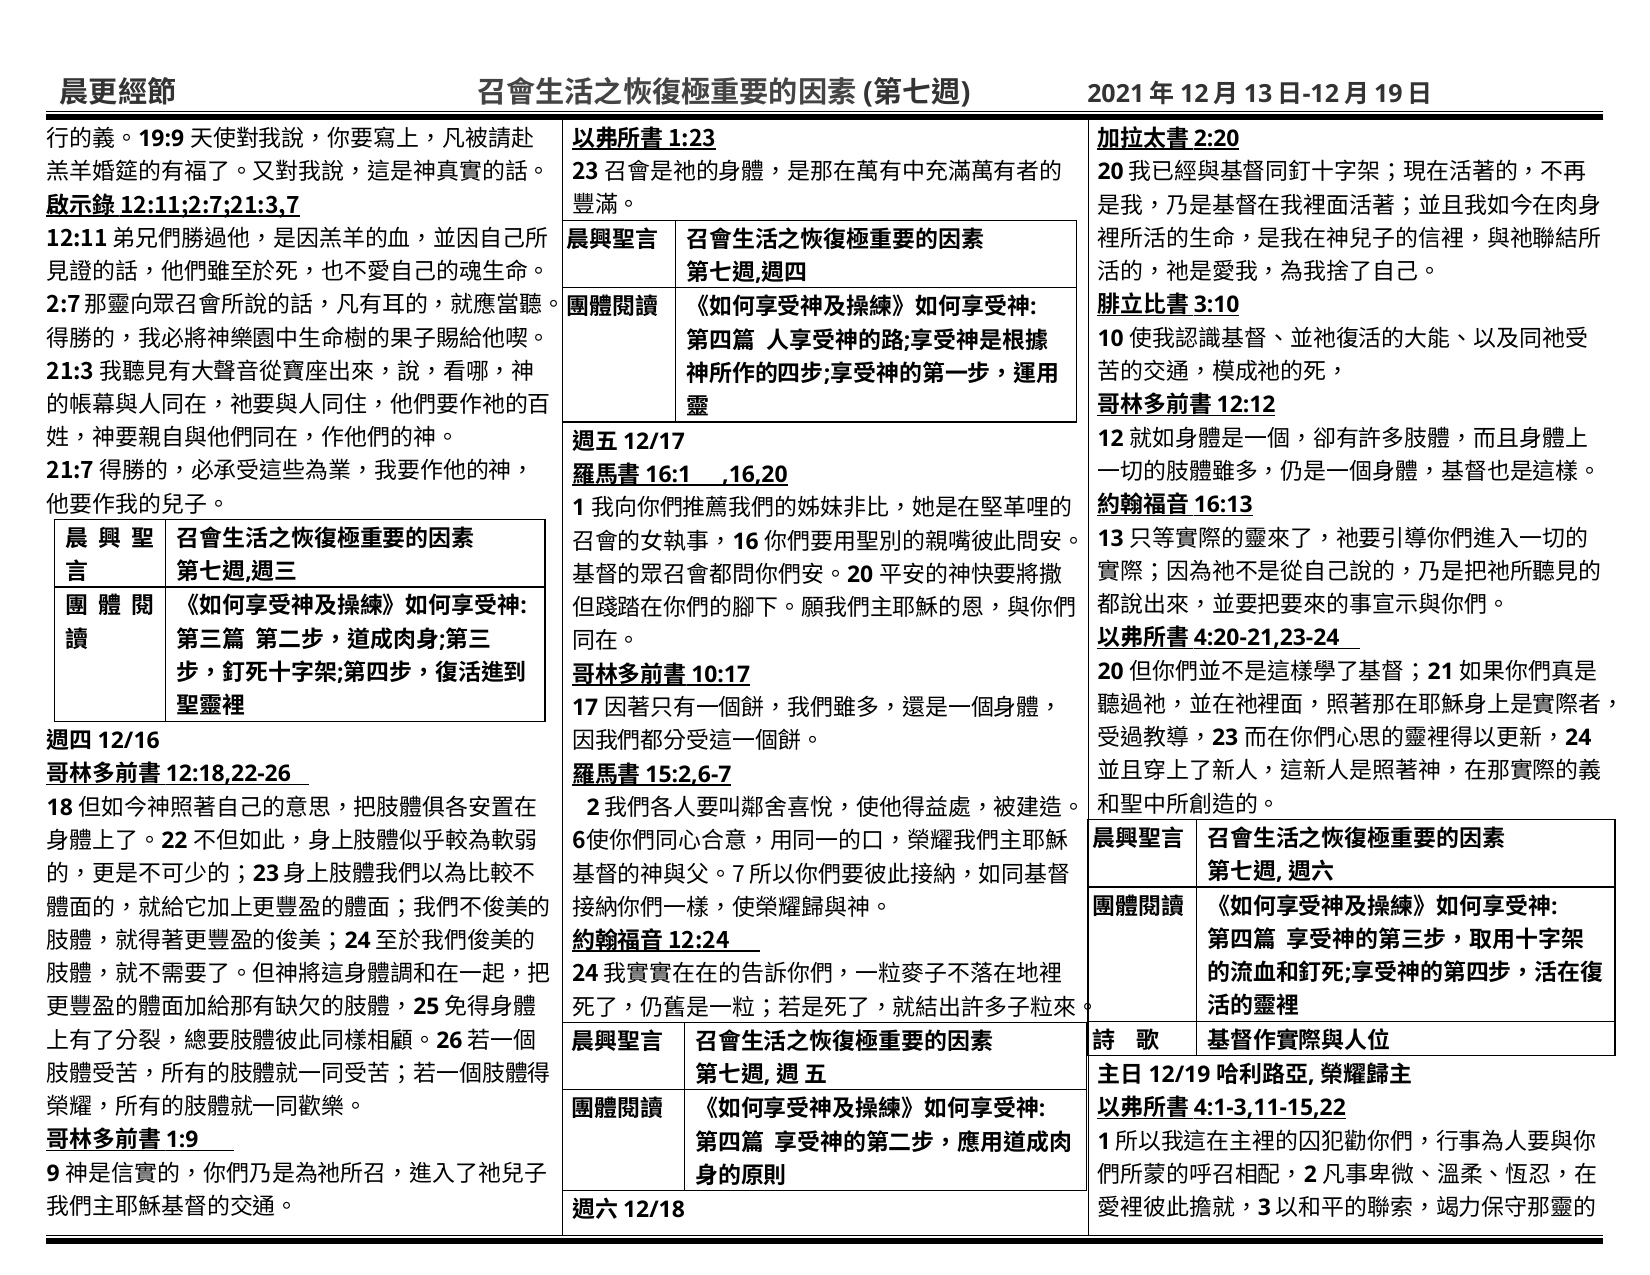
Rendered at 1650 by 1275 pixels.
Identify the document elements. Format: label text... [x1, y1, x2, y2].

table_cell 《如何享受神及操練》如何享受神: 第四篇 享受神的第三步，取用十字架的流血和釘死;享受神的第四步，活在復活的靈裡 [1197, 888, 1614, 1021]
table_cell 團體閱讀 [1089, 888, 1196, 1021]
text 加拉太書2:20 [1097, 120, 1603, 153]
text 週六 12/18 [572, 1191, 1078, 1224]
text 以弗所書4:1-3,11-15,22 [1097, 1089, 1603, 1123]
text 19:7 我們要喜樂歡騰，將榮耀歸與祂；因為羔羊婚娶的時候到了，新婦也自己豫備好了。19:8 又賜她得穿明亮潔淨的細麻衣，這細麻衣就是聖徒所行的義。19:9 天使對我說，你要寫上，凡被請赴羔羊婚筵的有福了。又對我說，這是神真實的話。 [46, 120, 552, 186]
table_cell 《如何享受神及操練》如何享受神: 第四篇 人享受神的路;享受神是根據神所作的四步;享受神的第一步，運用靈 [676, 288, 1076, 421]
text 23 召會是祂的身體，是那在萬有中充滿萬有者的豐滿。 [572, 153, 1078, 219]
text 哥林多前書12:12 [1097, 386, 1603, 419]
text 羅馬書16:1 ,16,20 [572, 456, 1078, 489]
text 啟示錄12:11;2:7;21:3,7 [46, 186, 552, 220]
text 以弗所書4:20-21,23-24 [1097, 619, 1603, 652]
text 13 只等實際的靈來了，祂要引導你們進入一切的實際；因為祂不是從自己說的，乃是把祂所聽見的都說出來，並要把要來的事宣示與你們。 [1097, 519, 1603, 619]
text 哥林多前書1:9 [46, 1121, 552, 1154]
table_cell 《如何享受神及操練》如何享受神: 第四篇 享受神的第二步，應用道成肉身的原則 [685, 1090, 1086, 1190]
text 12:11弟兄們勝過他，是因羔羊的血，並因自己所見證的話，他們雖至於死，也不愛自己的魂生命。 [46, 220, 552, 286]
table_header 召會生活之恢復極重要的因素 第七週, 週 五 [685, 1023, 1086, 1089]
table_cell 團體閱讀 [55, 588, 165, 721]
text 2:7 那靈向眾召會所說的話，凡有耳的，就應當聽。得勝的，我必將神樂園中生命樹的果子賜給他喫。21:3我聽見有大聲音從寶座出來，說，看哪，神的帳幕與人同在，祂要與人同住，他們要作祂的百姓，神要親自與他們同在，作他們的神。 [46, 286, 552, 452]
text 哥林多前書10:17 [572, 656, 1078, 689]
text 12 就如身體是一個，卻有許多肢體，而且身體上一切的肢體雖多，仍是一個身體，基督也是這樣。 [1097, 419, 1603, 486]
text 腓立比書3:10 [1097, 286, 1603, 319]
text 17 因著只有一個餅，我們雖多，還是一個身體，因我們都分受這一個餅。 [572, 689, 1078, 756]
table_header 晨興聖言 [1089, 820, 1196, 886]
text 哥林多前書12:18,22-26 [46, 755, 552, 788]
table_cell 基督作實際與人位 [1197, 1022, 1614, 1055]
text 10 使我認識基督、並祂復活的大能、以及同祂受苦的交通，模成祂的死， [1097, 319, 1603, 386]
table_header 晨興聖言 [563, 221, 675, 287]
table_cell 《如何享受神及操練》如何享受神: 第三篇 第二步，道成肉身;第三步，釘死十字架;第四步，復活進到聖靈裡 [166, 588, 544, 721]
text 羅馬書15:2,6-7 [572, 756, 1078, 789]
text 以弗所書1:23 [572, 120, 1078, 153]
text 20 但你們並不是這樣學了基督；21 如果你們真是聽過祂，並在祂裡面，照著那在耶穌身上是實際者，受過教導，23 而在你們心思的靈裡得以更新，24並且穿上了新人，這新人是照著神，在那實際的義和聖中所創造的。 [1097, 652, 1603, 819]
table_header 召會生活之恢復極重要的因素 第七週,週四 [676, 221, 1076, 287]
table_header 召會生活之恢復極重要的因素 第七週,週三 [166, 520, 544, 586]
text 週五 12/17 [572, 422, 1078, 456]
text 21:7得勝的，必承受這些為業，我要作他的神，他要作我的兒子。 [46, 452, 552, 519]
text 1 我向你們推薦我們的姊妹非比，她是在堅革哩的召會的女執事，16 你們要用聖別的親嘴彼此問安。基督的眾召會都問你們安。20 平安的神快要將撒但踐踏在你們的腳下。願我們主耶穌的恩，與你們同在。 [572, 489, 1078, 656]
text 2我們各人要叫鄰舍喜悅，使他得益處，被建造。6 使你們同心合意，用同一的口，榮耀我們主耶穌基督的神與父。7所以你們要彼此接納，如同基督接納你們一樣，使榮耀歸與神。 [572, 789, 1078, 922]
text 主日 12/19 哈利路亞, 榮耀歸主 [1097, 1056, 1603, 1089]
table_cell 詩 歌 [1089, 1022, 1196, 1055]
table_header 晨興聖言 [55, 520, 165, 586]
table_header 召會生活之恢復極重要的因素 第七週, 週六 [1197, 820, 1614, 886]
text 24我實實在在的告訴你們，一粒麥子不落在地裡死了，仍舊是一粒；若是死了，就結出許多子粒來。 [572, 955, 1078, 1022]
text 9 神是信實的，你們乃是為祂所召，進入了祂兒子我們主耶穌基督的交通。 [46, 1154, 552, 1221]
text 20我已經與基督同釘十字架；現在活著的，不再是我，乃是基督在我裡面活著；並且我如今在肉身裡所活的生命，是我在神兒子的信裡，與祂聯結所活的，祂是愛我，為我捨了自己。 [1097, 153, 1603, 286]
text 18 但如今神照著自己的意思，把肢體俱各安置在身體上了。22 不但如此，身上肢體似乎較為軟弱的，更是不可少的；23身上肢體我們以為比較不體面的，就給它加上更豐盈的體面；我們不俊美的肢體，就得著更豐盈的俊美；24至於我們俊美的肢體，就不需要了。但神將這身體調和在一起，把更豐盈的體面加給那有缺欠的肢體，25 免得身體上有了分裂，總要肢體彼此同樣相顧。26 若一個肢體受苦，所有的肢體就一同受苦；若一個肢體得榮耀，所有的肢體就一同歡樂。 [46, 788, 552, 1121]
table_cell 團體閱讀 [563, 1090, 684, 1190]
text 週四 12/16 [46, 722, 552, 755]
text 約翰福音16:13 [1097, 486, 1603, 519]
text 約翰福音12:24 [572, 922, 1078, 955]
table_header 晨興聖言 [563, 1023, 684, 1089]
table_cell 團體閱讀 [563, 288, 675, 421]
